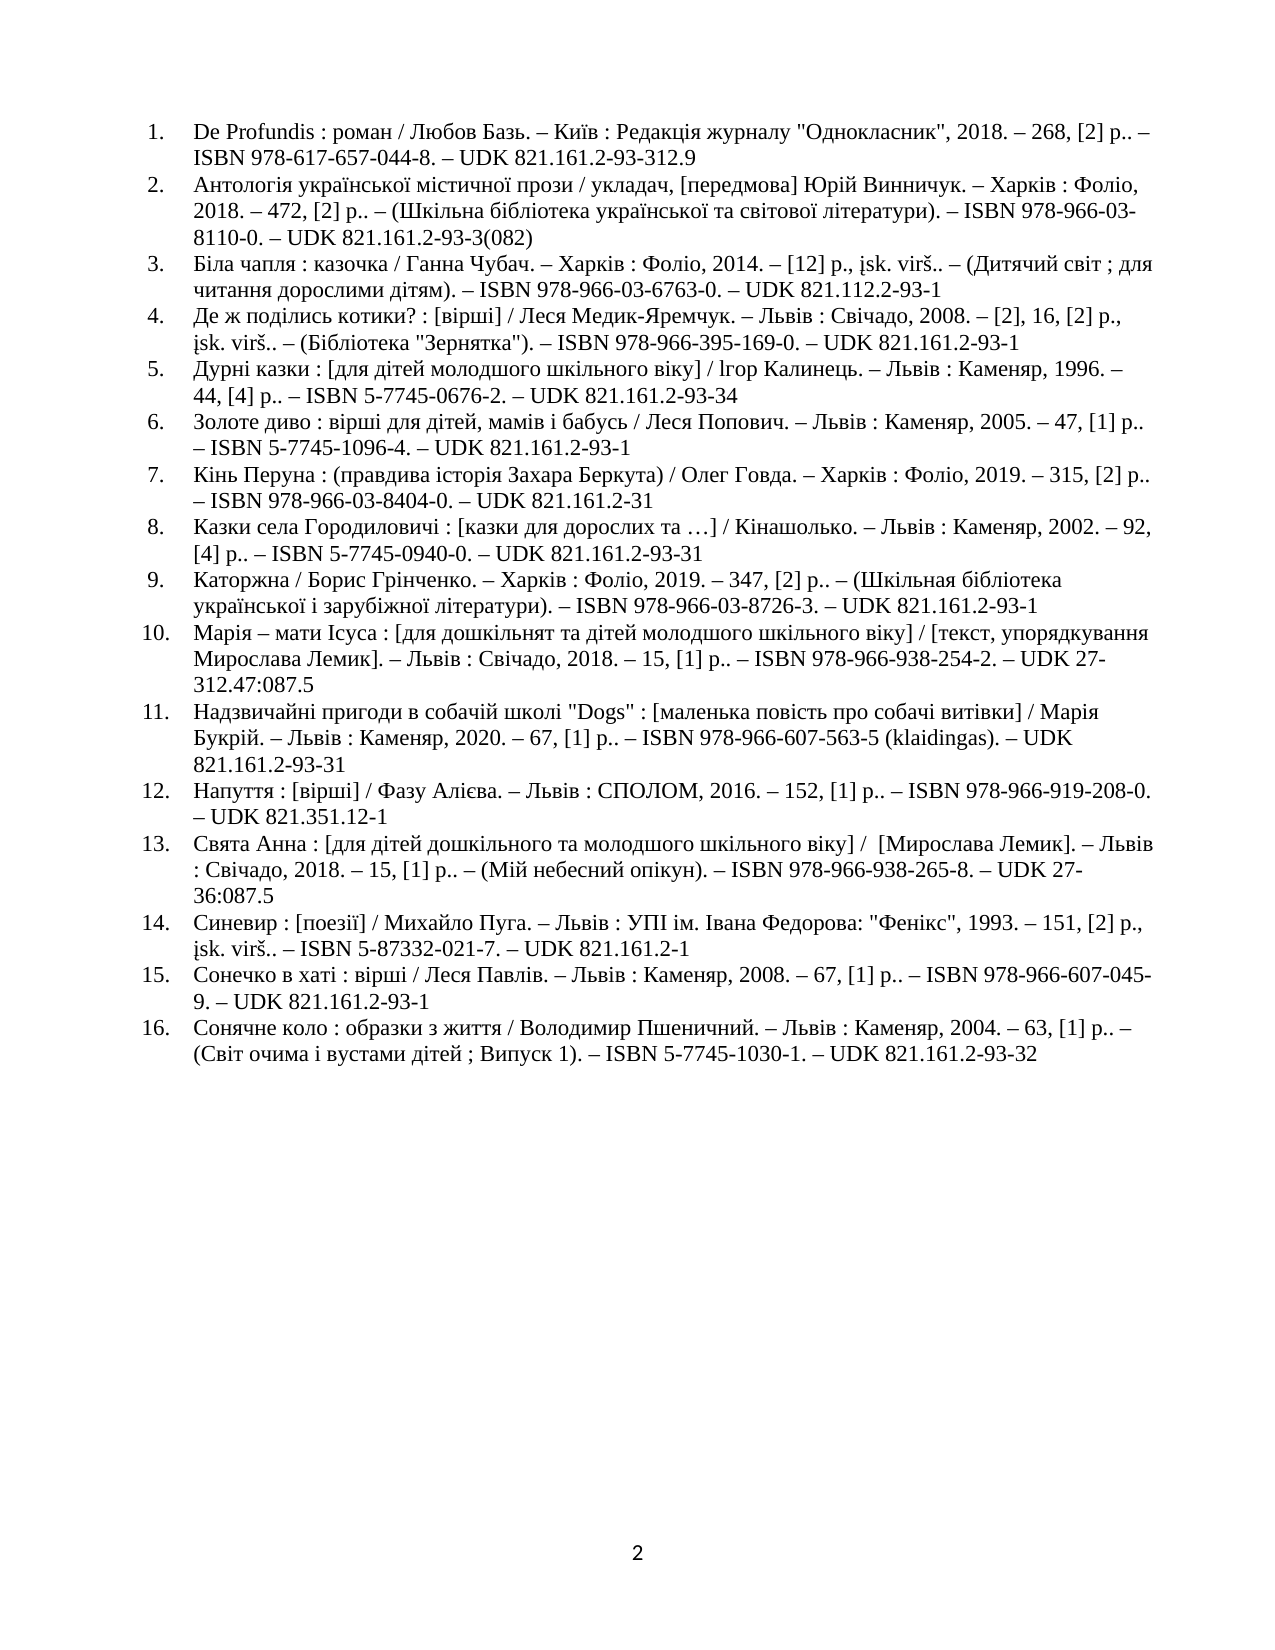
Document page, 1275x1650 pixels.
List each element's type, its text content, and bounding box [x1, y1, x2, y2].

list Надзвичайнi пригоди в собачiй школi "Dogs" : [маленька повiсть про собачi витiвки] / Марiя Букрiй. – Львiв : Каменяр, 2020. – 67, [1] p.. – ISBN 978-966-607-563-5 (klaidingas). – UDK 821.161.2-93-31 [156, 698, 1157, 777]
list Марiя – мати Iсуса : [для дошкільнят та дітей молодшого шкільного віку] / [текст, упорядкування Мирослава Лемик]. – Львiв : Свiчадо, 2018. – 15, [1] p.. – ISBN 978-966-938-254-2. – UDK 27-312.47:087.5 [156, 619, 1157, 698]
list Казки села Городиловичі : [казки для дорослих та …] / Кінашолько. – Львів : Каменяр, 2002. – 92, [4] p.. – ISBN 5-7745-0940-0. – UDK 821.161.2-93-31 [156, 513, 1157, 566]
list Дурнi казки : [для дiтей молодшого шкільного віку] / lгор Калинець. – Львiв : Каменяр, 1996. – 44, [4] p.. – ISBN 5-7745-0676-2. – UDK 821.161.2-93-34 [156, 355, 1157, 408]
list Каторжна / Борис Грiнченко. – Харкiв : Фолiо, 2019. – 347, [2] p.. – (Шкільная бібліотека української i зарубiжної лiтератури). – ISBN 978-966-03-8726-3. – UDK 821.161.2-93-1 [156, 566, 1157, 619]
list Сонечко в хатi : вірші / Леся Павлiв. – Львiв : Каменяр, 2008. – 67, [1] p.. – ISBN 978-966-607-045-9. – UDK 821.161.2-93-1 [156, 961, 1157, 1014]
list Антологiя украïнськоï мiстичноï прози / укладач, [передмова] Юрiй Винничук. – Харкiв : Фолiо, 2018. – 472, [2] p.. – (Шкільна бібліотека української та свiтової лiтератури). – ISBN 978-966-03-8110-0. – UDK 821.161.2-93-3(082) [156, 171, 1157, 250]
list Синевир : [поезії] / Михайло Пуга. – Львiв : УПI iм. Iвана Федорова: "Фенікс", 1993. – 151, [2] p., įsk. virš.. – ISBN 5-87332-021-7. – UDK 821.161.2-1 [156, 909, 1157, 961]
list Де ж подiлись котики? : [вірші] / Леся Медик-Яремчук. – Львiв : Свiчадо, 2008. – [2], 16, [2] p., įsk. virš.. – (Бібліотека "Зернятка"). – ISBN 978-966-395-169-0. – UDK 821.161.2-93-1 [156, 303, 1157, 355]
list Напуття : [вірші] / Фазу Алiєва. – Львiв : СПОЛОМ, 2016. – 152, [1] p.. – ISBN 978-966-919-208-0. – UDK 821.351.12-1 [156, 777, 1157, 830]
list Свята Анна : [для дітей дошкільного та молодшого шкільного віку] / [Мирослава Лемик]. – Львiв : Свiчадо, 2018. – 15, [1] p.. – (Мiй небесний опiкун). – ISBN 978-966-938-265-8. – UDK 27-36:087.5 [156, 830, 1157, 909]
list Кiнь Перуна : (правдива iсторiя Захара Беркута) / Олег Говда. – Харкiв : Фолiо, 2019. – 315, [2] p.. – ISBN 978-966-03-8404-0. – UDK 821.161.2-31 [156, 461, 1157, 513]
list De Profundis : роман / Любов Базь. – Київ : Редакцiя журналу "Однокласник", 2018. – 268, [2] p.. – ISBN 978-617-657-044-8. – UDK 821.161.2-93-312.9 [156, 118, 1157, 171]
list Бiла чапля : казочка / Ганна Чубач. – Харкiв : Фолiо, 2014. – [12] p., įsk. virš.. – (Дитячий свiт ; для читання дорослими дiтям). – ISBN 978-966-03-6763-0. – UDK 821.112.2-93-1 [156, 250, 1157, 303]
list Золоте диво : вірші для дітей, мамів і бабусь / Леся Попович. – Львiв : Каменяр, 2005. – 47, [1] p.. – ISBN 5-7745-1096-4. – UDK 821.161.2-93-1 [156, 408, 1157, 461]
list Сонячне коло : образки з життя / Володимир Пшеничний. – Львiв : Каменяр, 2004. – 63, [1] p.. – (Свiт очима i вустами дiтей ; Випуск 1). – ISBN 5-7745-1030-1. – UDK 821.161.2-93-32 [156, 1014, 1157, 1067]
